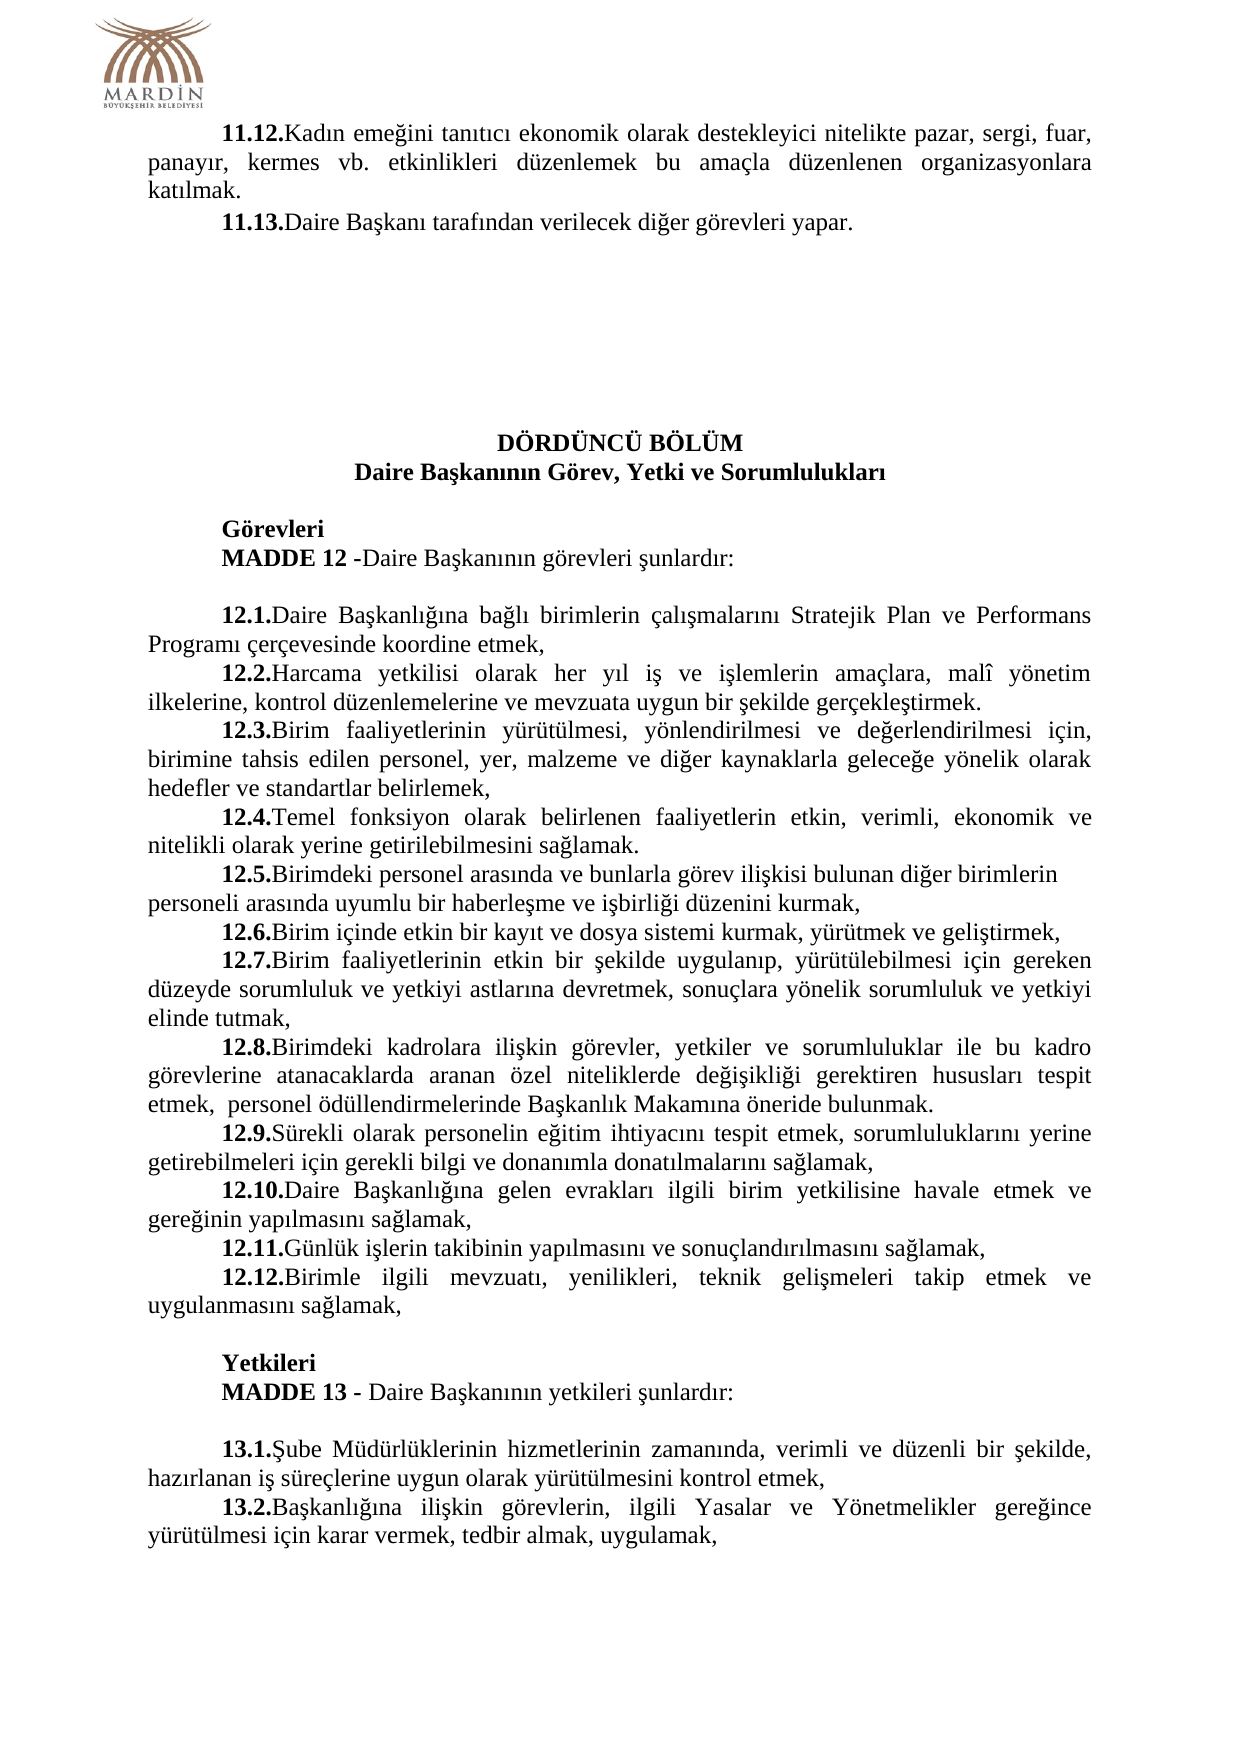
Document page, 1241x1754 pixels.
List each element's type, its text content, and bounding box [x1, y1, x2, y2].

text 12.12.Birimle ilgili mevzuatı, yenilikleri, teknik gelişmeleri takip etmek ve uygulanmasını sağlamak, [148, 1262, 1092, 1319]
text Görevleri [148, 514, 1092, 543]
text 13.2.Başkanlığına ilişkin görevlerin, ilgili Yasalar ve Yönetmelikler gereğince yürütülmesi için karar vermek, tedbir almak, uygulamak, [148, 1492, 1092, 1549]
text Daire Başkanının Görev, Yetki ve Sorumlulukları [148, 457, 1092, 486]
text 12.11.Günlük işlerin takibinin yapılmasını ve sonuçlandırılmasını sağlamak, [148, 1233, 1092, 1262]
text 12.3.Birim faaliyetlerinin yürütülmesi, yönlendirilmesi ve değerlendirilmesi için, birimine tahsis edilen personel, yer, malzeme ve diğer kaynaklarla geleceğe yönelik olarak hedefler ve standartlar belirlemek, [148, 716, 1092, 802]
text 12.9.Sürekli olarak personelin eğitim ihtiyacını tespit etmek, sorumluluklarını yerine getirebilmeleri için gerekli bilgi ve donanımla donatılmalarını sağlamak, [148, 1118, 1092, 1176]
text 12.10.Daire Başkanlığına gelen evrakları ilgili birim yetkilisine havale etmek ve gereğinin yapılmasını sağlamak, [148, 1176, 1092, 1233]
text DÖRDÜNCÜ BÖLÜM [148, 428, 1092, 457]
text 12.2.Harcama yetkilisi olarak her yıl iş ve işlemlerin amaçlara, malî yönetim ilkelerine, kontrol düzenlemelerine ve mevzuata uygun bir şekilde gerçekleştirmek. [148, 658, 1092, 716]
picture [93, 12, 212, 111]
text 12.4.Temel fonksiyon olarak belirlenen faaliyetlerin etkin, verimli, ekonomik ve nitelikli olarak yerine getirilebilmesini sağlamak. [148, 802, 1092, 859]
text 11.12.Kadın emeğini tanıtıcı ekonomik olarak destekleyici nitelikte pazar, sergi, fuar, panayır, kermes vb. etkinlikleri düzenlemek bu amaçla düzenlenen organizasyonlara katılmak. [148, 118, 1092, 204]
text Yetkileri [148, 1348, 1092, 1377]
text 13.1.Şube Müdürlüklerinin hizmetlerinin zamanında, verimli ve düzenli bir şekilde, hazırlanan iş süreçlerine uygun olarak yürütülmesini kontrol etmek, [148, 1434, 1092, 1492]
text MADDE 12 -Daire Başkanının görevleri şunlardır: [148, 543, 1092, 572]
text 12.7.Birim faaliyetlerinin etkin bir şekilde uygulanıp, yürütülebilmesi için gereken düzeyde sorumluluk ve yetkiyi astlarına devretmek, sonuçlara yönelik sorumluluk ve yetkiyi elinde tutmak, [148, 946, 1092, 1032]
text MADDE 13 - Daire Başkanının yetkileri şunlardır: [148, 1377, 1092, 1406]
text 11.13.Daire Başkanı tarafından verilecek diğer görevleri yapar. [148, 207, 1092, 236]
text 12.1.Daire Başkanlığına bağlı birimlerin çalışmalarını Stratejik Plan ve Performans Programı çerçevesinde koordine etmek, [148, 601, 1092, 658]
text 12.6.Birim içinde etkin bir kayıt ve dosya sistemi kurmak, yürütmek ve geliştirmek, [148, 917, 1092, 946]
text 12.8.Birimdeki kadrolara ilişkin görevler, yetkiler ve sorumluluklar ile bu kadro görevlerine atanacaklarda aranan özel niteliklerde değişikliği gerektiren hususları tespit etmek, personel ödüllendirmelerinde Başkanlık Makamına öneride bulunmak. [148, 1032, 1092, 1118]
